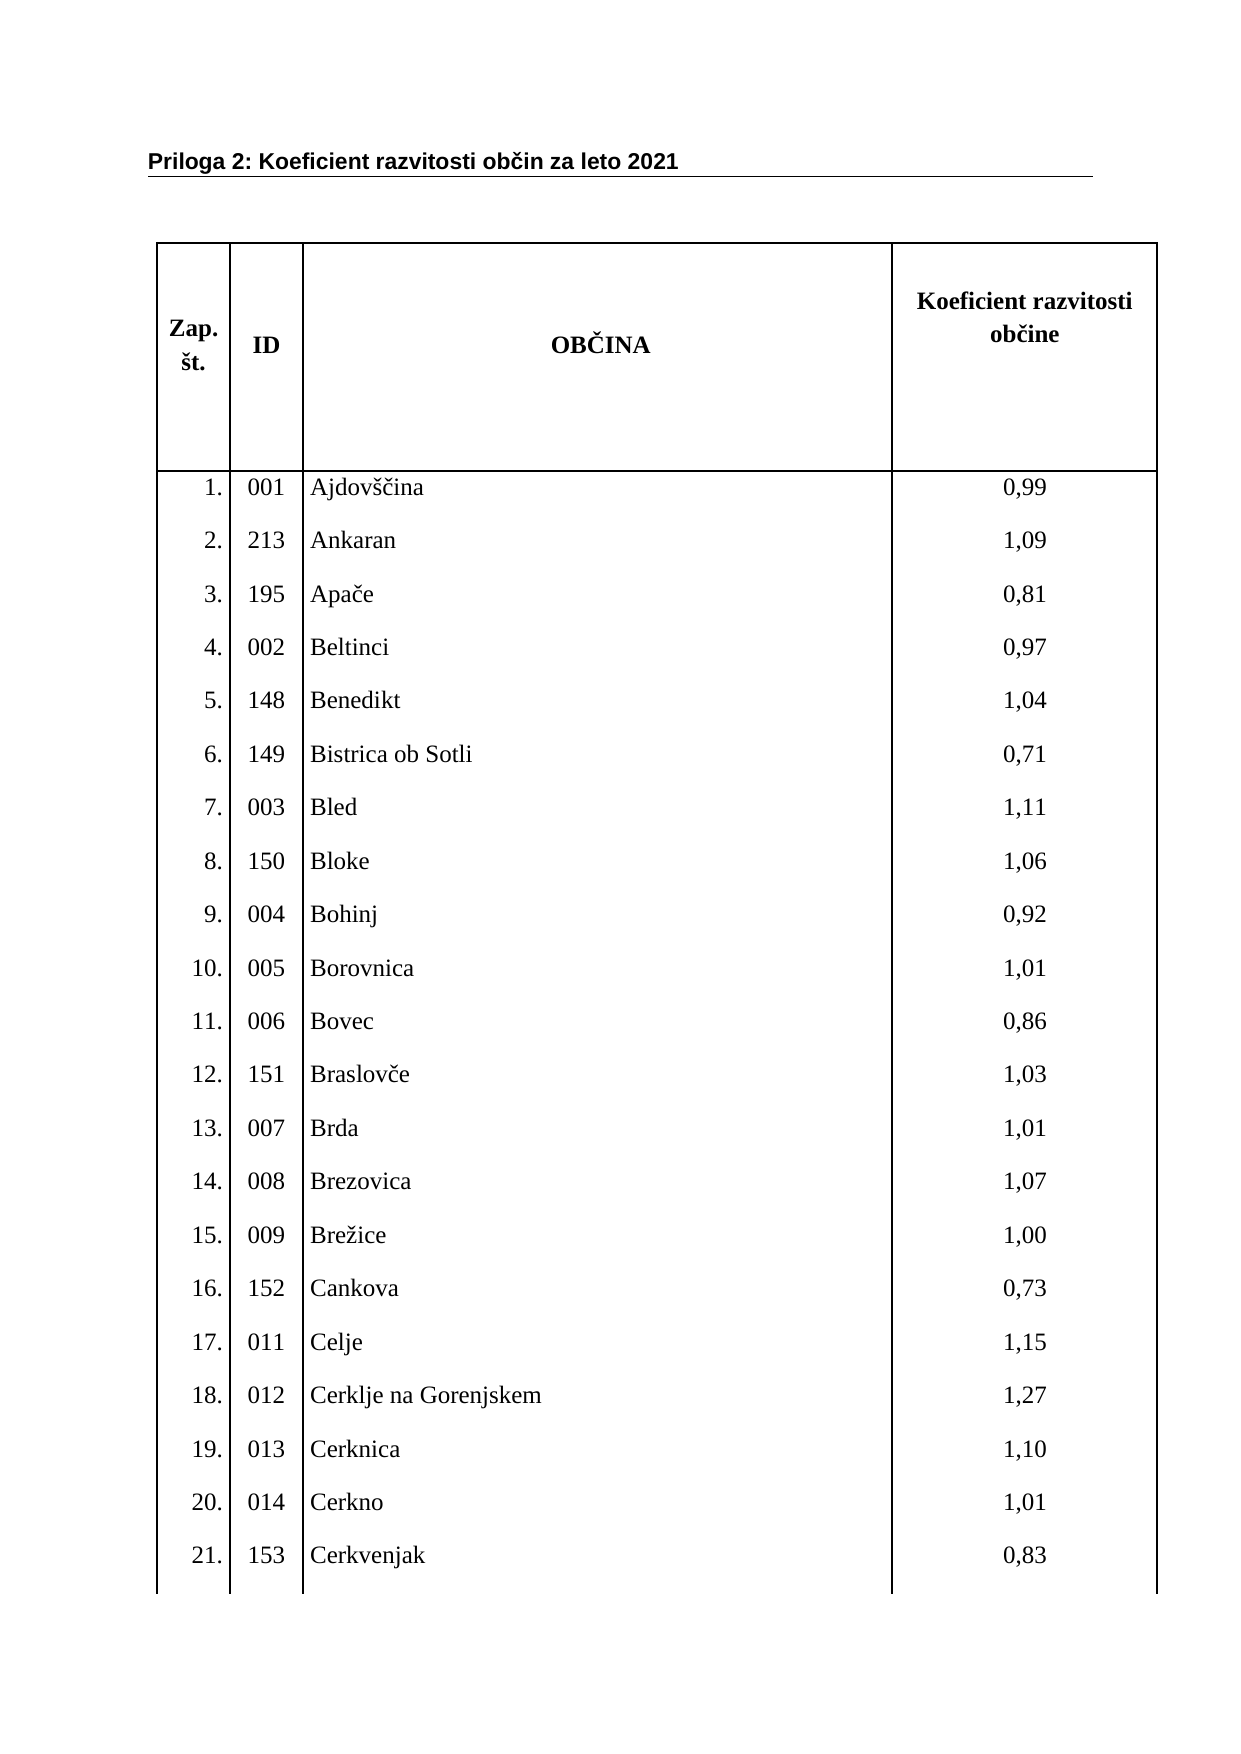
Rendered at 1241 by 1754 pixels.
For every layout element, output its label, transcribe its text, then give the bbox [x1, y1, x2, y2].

table_cell Ankaran [304, 525, 891, 579]
table_cell 008 [231, 1166, 302, 1220]
table_cell 1,06 [893, 846, 1156, 899]
table_cell Borovnica [304, 953, 891, 1006]
table_cell Braslovče [304, 1060, 891, 1113]
table_cell 004 [231, 899, 302, 953]
table_cell 0,83 [893, 1541, 1156, 1594]
table_cell 10. [158, 953, 229, 1006]
table_cell Bohinj [304, 899, 891, 953]
table_cell 0,86 [893, 1006, 1156, 1059]
table_cell 18. [158, 1380, 229, 1434]
table_cell 1,09 [893, 525, 1156, 579]
table_cell 001 [231, 472, 302, 525]
table_cell 012 [231, 1380, 302, 1434]
table_cell Bovec [304, 1006, 891, 1059]
table_cell 12. [158, 1060, 229, 1113]
table_cell 4. [158, 632, 229, 686]
table_cell 007 [231, 1113, 302, 1166]
table_cell Ajdovščina [304, 472, 891, 525]
table_cell 0,81 [893, 579, 1156, 632]
table_cell Bloke [304, 846, 891, 899]
table_cell 6. [158, 739, 229, 792]
table_cell 153 [231, 1541, 302, 1594]
table_cell 151 [231, 1060, 302, 1113]
table_cell 8. [158, 846, 229, 899]
table_cell 1,01 [893, 953, 1156, 1006]
table_header OBČINA [304, 244, 891, 470]
table_cell 1,15 [893, 1327, 1156, 1380]
table_cell Bistrica ob Sotli [304, 739, 891, 792]
table_cell 0,73 [893, 1273, 1156, 1327]
table_cell Bled [304, 793, 891, 846]
table_cell 1,03 [893, 1060, 1156, 1113]
table_cell 14. [158, 1166, 229, 1220]
table_cell Benedikt [304, 686, 891, 739]
table_header ID [231, 244, 302, 470]
table_cell 7. [158, 793, 229, 846]
table_cell Cerkvenjak [304, 1541, 891, 1594]
table_cell 5. [158, 686, 229, 739]
table_cell 009 [231, 1220, 302, 1273]
table_cell 1,10 [893, 1434, 1156, 1487]
table_cell Cankova [304, 1273, 891, 1327]
table_cell 19. [158, 1434, 229, 1487]
table_header Zap. št. [158, 244, 229, 470]
table_cell 1,27 [893, 1380, 1156, 1434]
table_cell 148 [231, 686, 302, 739]
table_cell 11. [158, 1006, 229, 1059]
table_cell 011 [231, 1327, 302, 1380]
table_cell 0,92 [893, 899, 1156, 953]
table_cell Apače [304, 579, 891, 632]
table_cell 003 [231, 793, 302, 846]
table_cell 005 [231, 953, 302, 1006]
table_cell Brežice [304, 1220, 891, 1273]
table_cell 9. [158, 899, 229, 953]
table_cell 149 [231, 739, 302, 792]
table_cell 002 [231, 632, 302, 686]
table_cell 2. [158, 525, 229, 579]
table_cell 17. [158, 1327, 229, 1380]
table_cell 150 [231, 846, 302, 899]
table_cell 213 [231, 525, 302, 579]
table_cell 1,07 [893, 1166, 1156, 1220]
table_cell 152 [231, 1273, 302, 1327]
table_cell 006 [231, 1006, 302, 1059]
table_cell 0,97 [893, 632, 1156, 686]
table_cell 1,04 [893, 686, 1156, 739]
table_cell 0,99 [893, 472, 1156, 525]
table_cell 195 [231, 579, 302, 632]
table_cell 15. [158, 1220, 229, 1273]
table_cell 1,01 [893, 1487, 1156, 1541]
table_cell 1,00 [893, 1220, 1156, 1273]
table_cell Celje [304, 1327, 891, 1380]
table_cell 20. [158, 1487, 229, 1541]
table_cell Cerknica [304, 1434, 891, 1487]
table_cell 13. [158, 1113, 229, 1166]
table_cell Brda [304, 1113, 891, 1166]
text Priloga 2: Koeficient razvitosti občin za leto 2021 [148, 148, 1093, 176]
table_cell 3. [158, 579, 229, 632]
table_cell 16. [158, 1273, 229, 1327]
table_cell 21. [158, 1541, 229, 1594]
table_cell 014 [231, 1487, 302, 1541]
table_cell 0,71 [893, 739, 1156, 792]
table_cell Brezovica [304, 1166, 891, 1220]
table_cell 013 [231, 1434, 302, 1487]
table_cell 1,01 [893, 1113, 1156, 1166]
table_cell [893, 414, 1156, 470]
table_cell 1,11 [893, 793, 1156, 846]
table_cell Beltinci [304, 632, 891, 686]
table_cell 1. [158, 472, 229, 525]
table_cell Cerklje na Gorenjskem [304, 1380, 891, 1434]
table_header Koeficient razvitosti občine [893, 244, 1156, 414]
table_cell Cerkno [304, 1487, 891, 1541]
